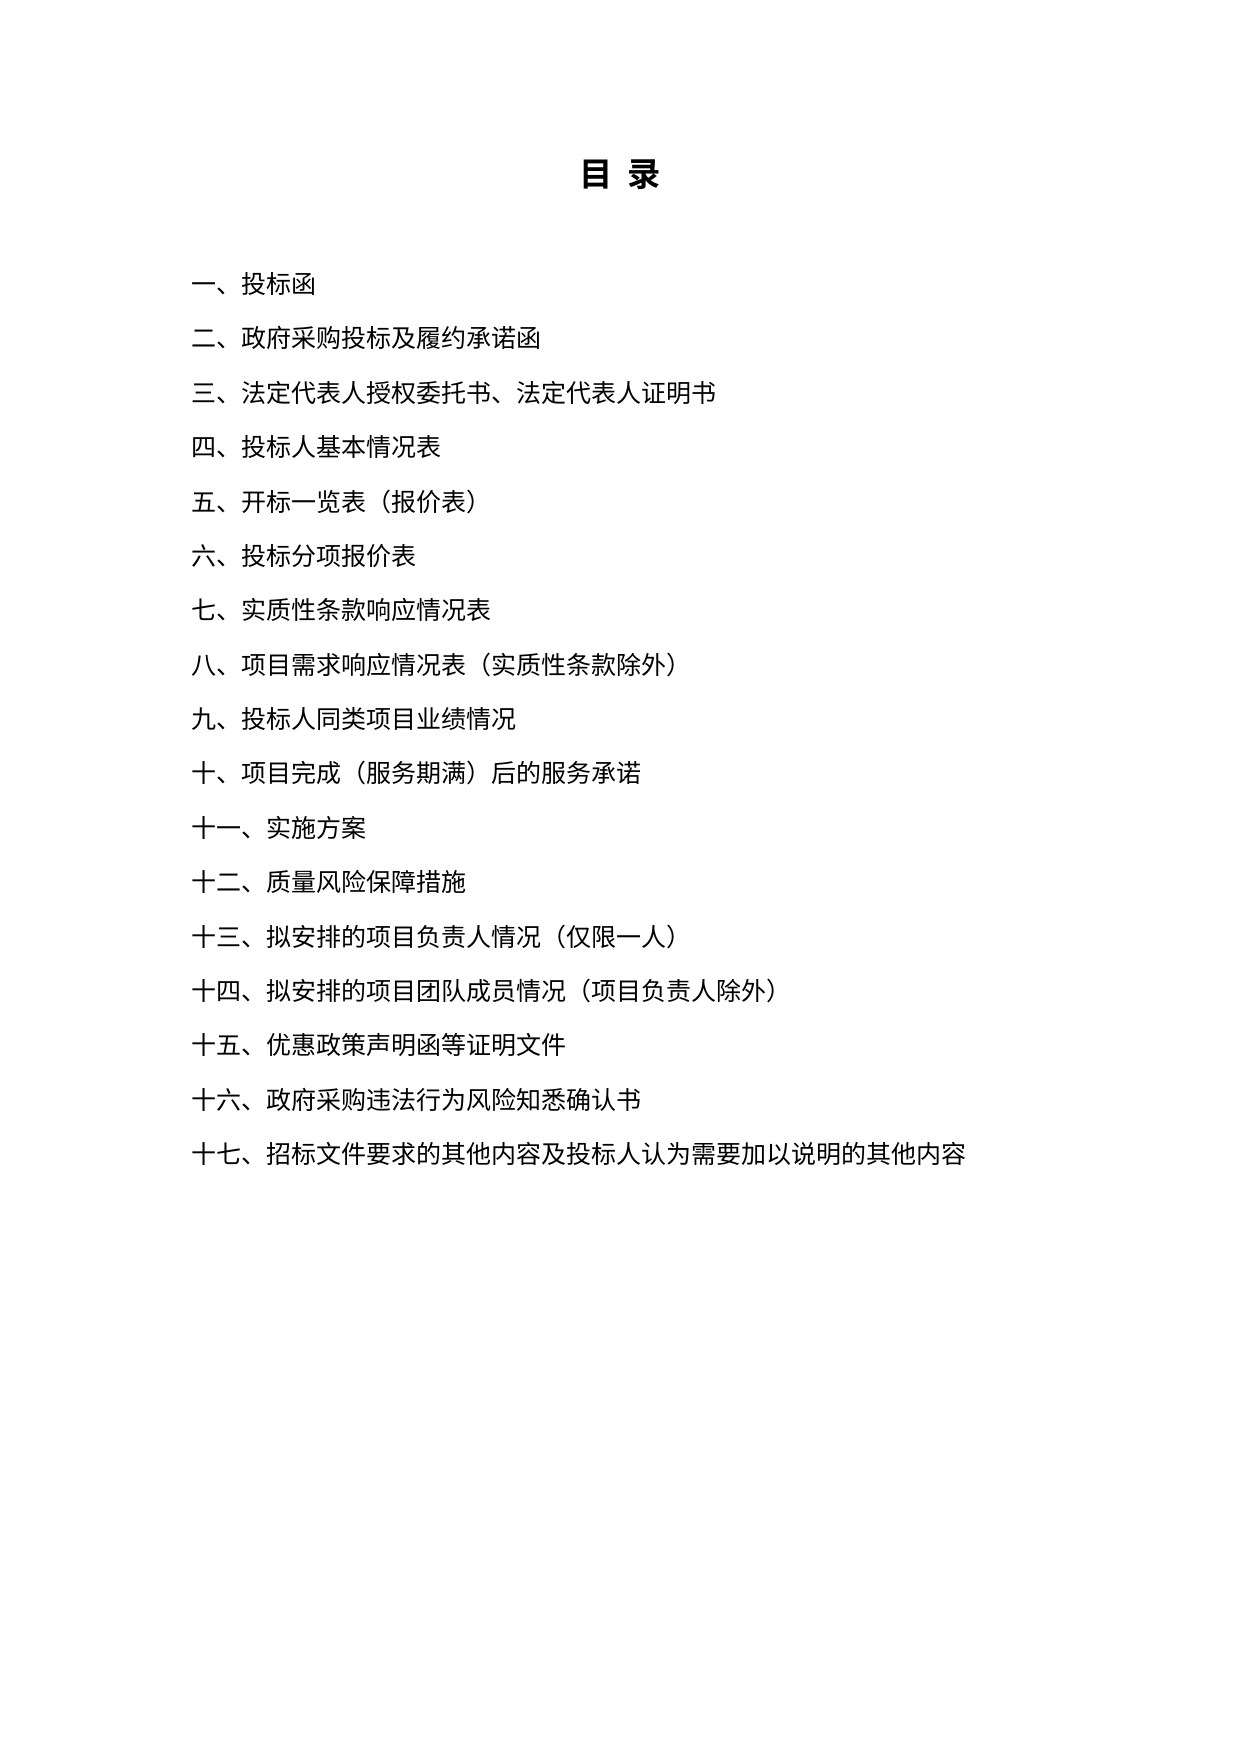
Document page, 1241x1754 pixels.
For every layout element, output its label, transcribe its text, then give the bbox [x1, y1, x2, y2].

list 投标函 [191, 264, 1093, 301]
list 投标人同类项目业绩情况 [191, 699, 1093, 736]
list 拟安排的项目团队成员情况（项目负责人除外） [191, 971, 1093, 1008]
list 法定代表人授权委托书、法定代表人证明书 [191, 373, 1093, 409]
list 拟安排的项目负责人情况（仅限一人） [191, 917, 1093, 953]
list 开标一览表（报价表） [191, 482, 1093, 518]
list 质量风险保障措施 [191, 863, 1093, 899]
list 投标分项报价表 [191, 536, 1093, 573]
list 优惠政策声明函等证明文件 [191, 1026, 1093, 1062]
list 项目完成（服务期满）后的服务承诺 [191, 754, 1093, 790]
list 实质性条款响应情况表 [191, 591, 1093, 627]
list 项目需求响应情况表（实质性条款除外） [191, 645, 1093, 681]
list 招标文件要求的其他内容及投标人认为需要加以说明的其他内容 [191, 1134, 1093, 1171]
list 实施方案 [191, 808, 1093, 844]
text 目 录 [148, 148, 1093, 196]
list 政府采购投标及履约承诺函 [191, 319, 1093, 355]
list 投标人基本情况表 [191, 428, 1093, 464]
list 政府采购违法行为风险知悉确认书 [191, 1080, 1093, 1116]
